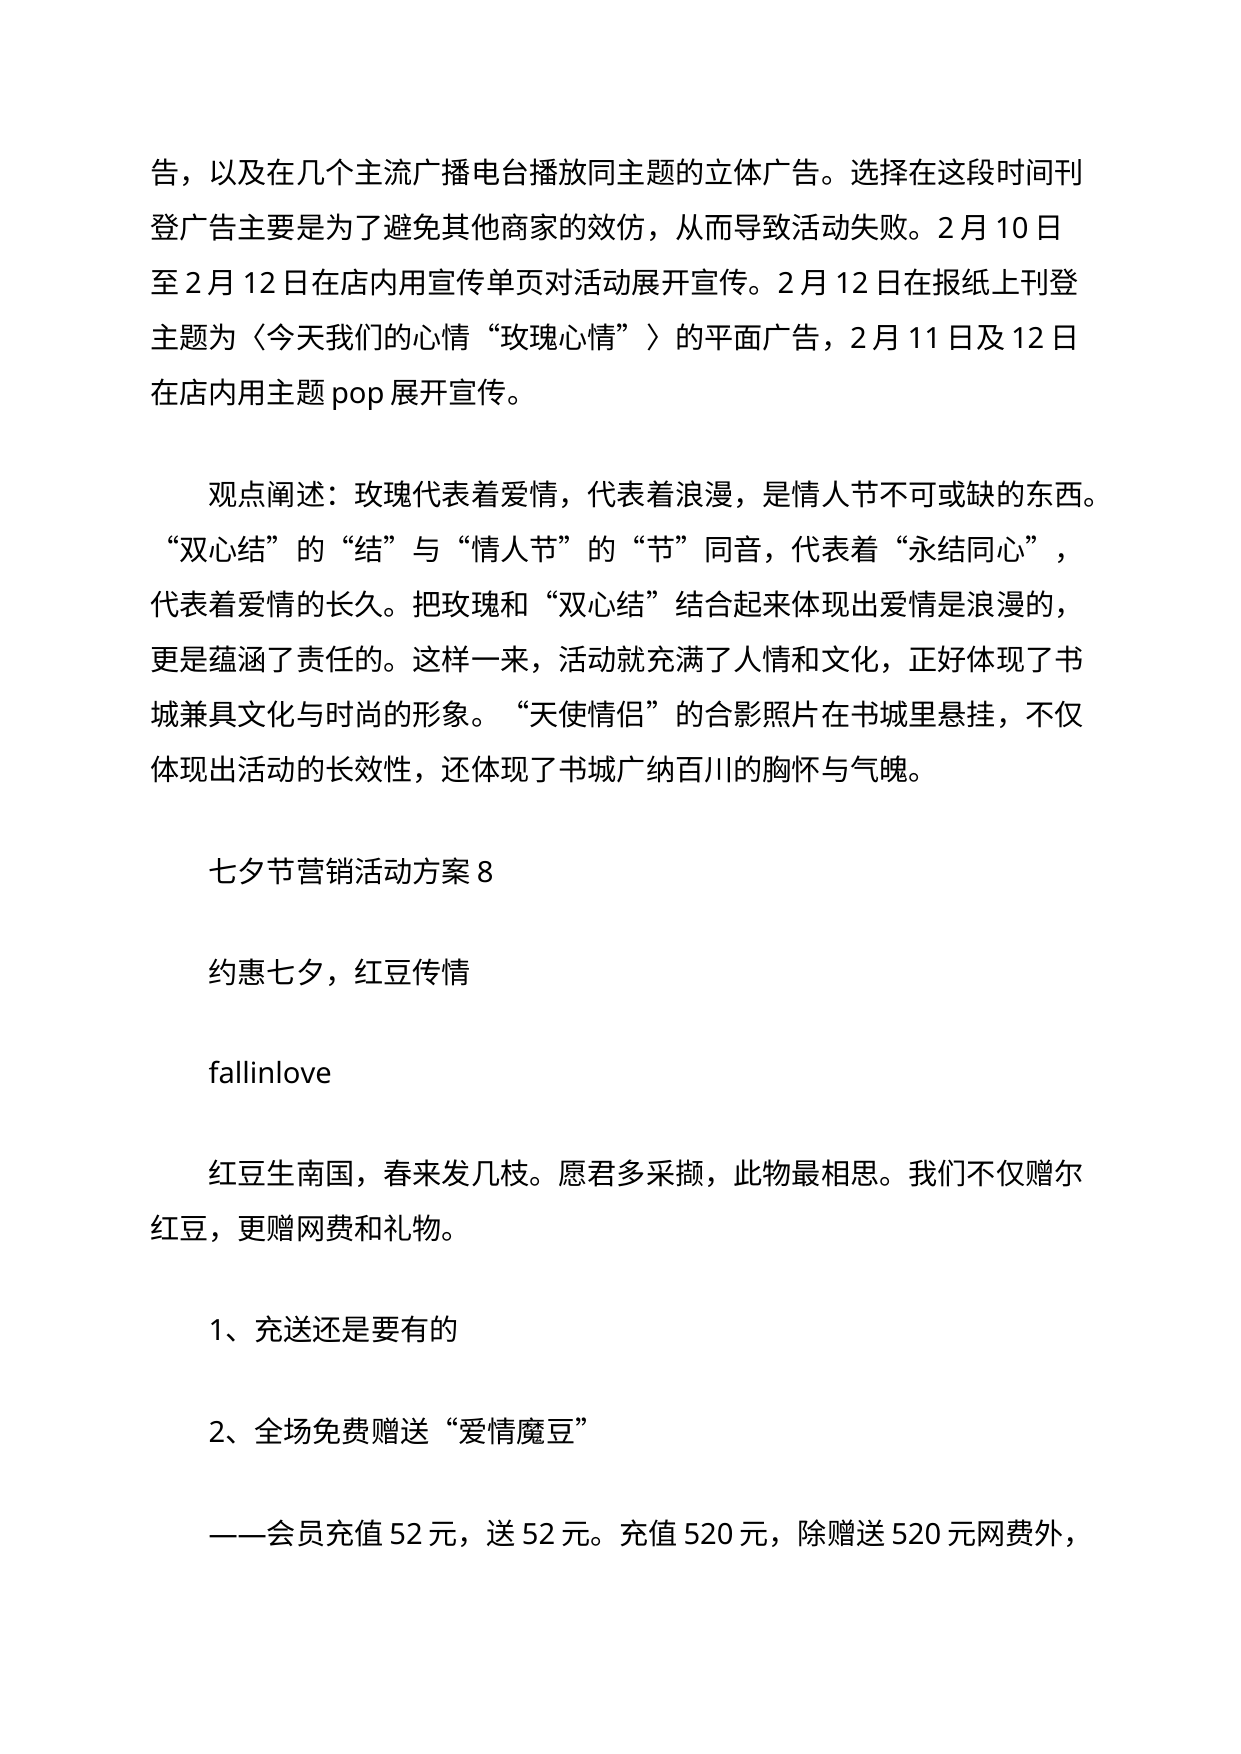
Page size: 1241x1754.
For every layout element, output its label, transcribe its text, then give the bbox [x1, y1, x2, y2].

text fallinlove [150, 1052, 1090, 1092]
text 2、全场免费赠送“爱情魔豆” [150, 1409, 1090, 1451]
text 约惠七夕，红豆传情 [150, 950, 1090, 992]
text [150, 1511, 1090, 1553]
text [150, 150, 1090, 412]
text 红豆生南国，春来发几枝。愿君多采撷，此物最相思。我们不仅赠尔红豆，更赠网费和礼物。 [150, 1150, 1090, 1247]
text 观点阐述：玫瑰代表着爱情，代表着浪漫，是情人节不可或缺的东西。“双心结”的“结”与“情人节”的“节”同音，代表着“永结同心”，代表着爱情的长久。把玫瑰和“双心结”结合起来体现出爱情是浪漫的，更是蕴涵了责任的。这样一来，活动就充满了人情和文化，正好体现了书城兼具文化与时尚的形象。“天使情侣”的合影照片在书城里悬挂，不仅体现出活动的长效性，还体现了书城广纳百川的胸怀与气魄。 [150, 472, 1090, 789]
text 1、充送还是要有的 [150, 1307, 1090, 1349]
text 七夕节营销活动方案8 [150, 848, 1090, 891]
